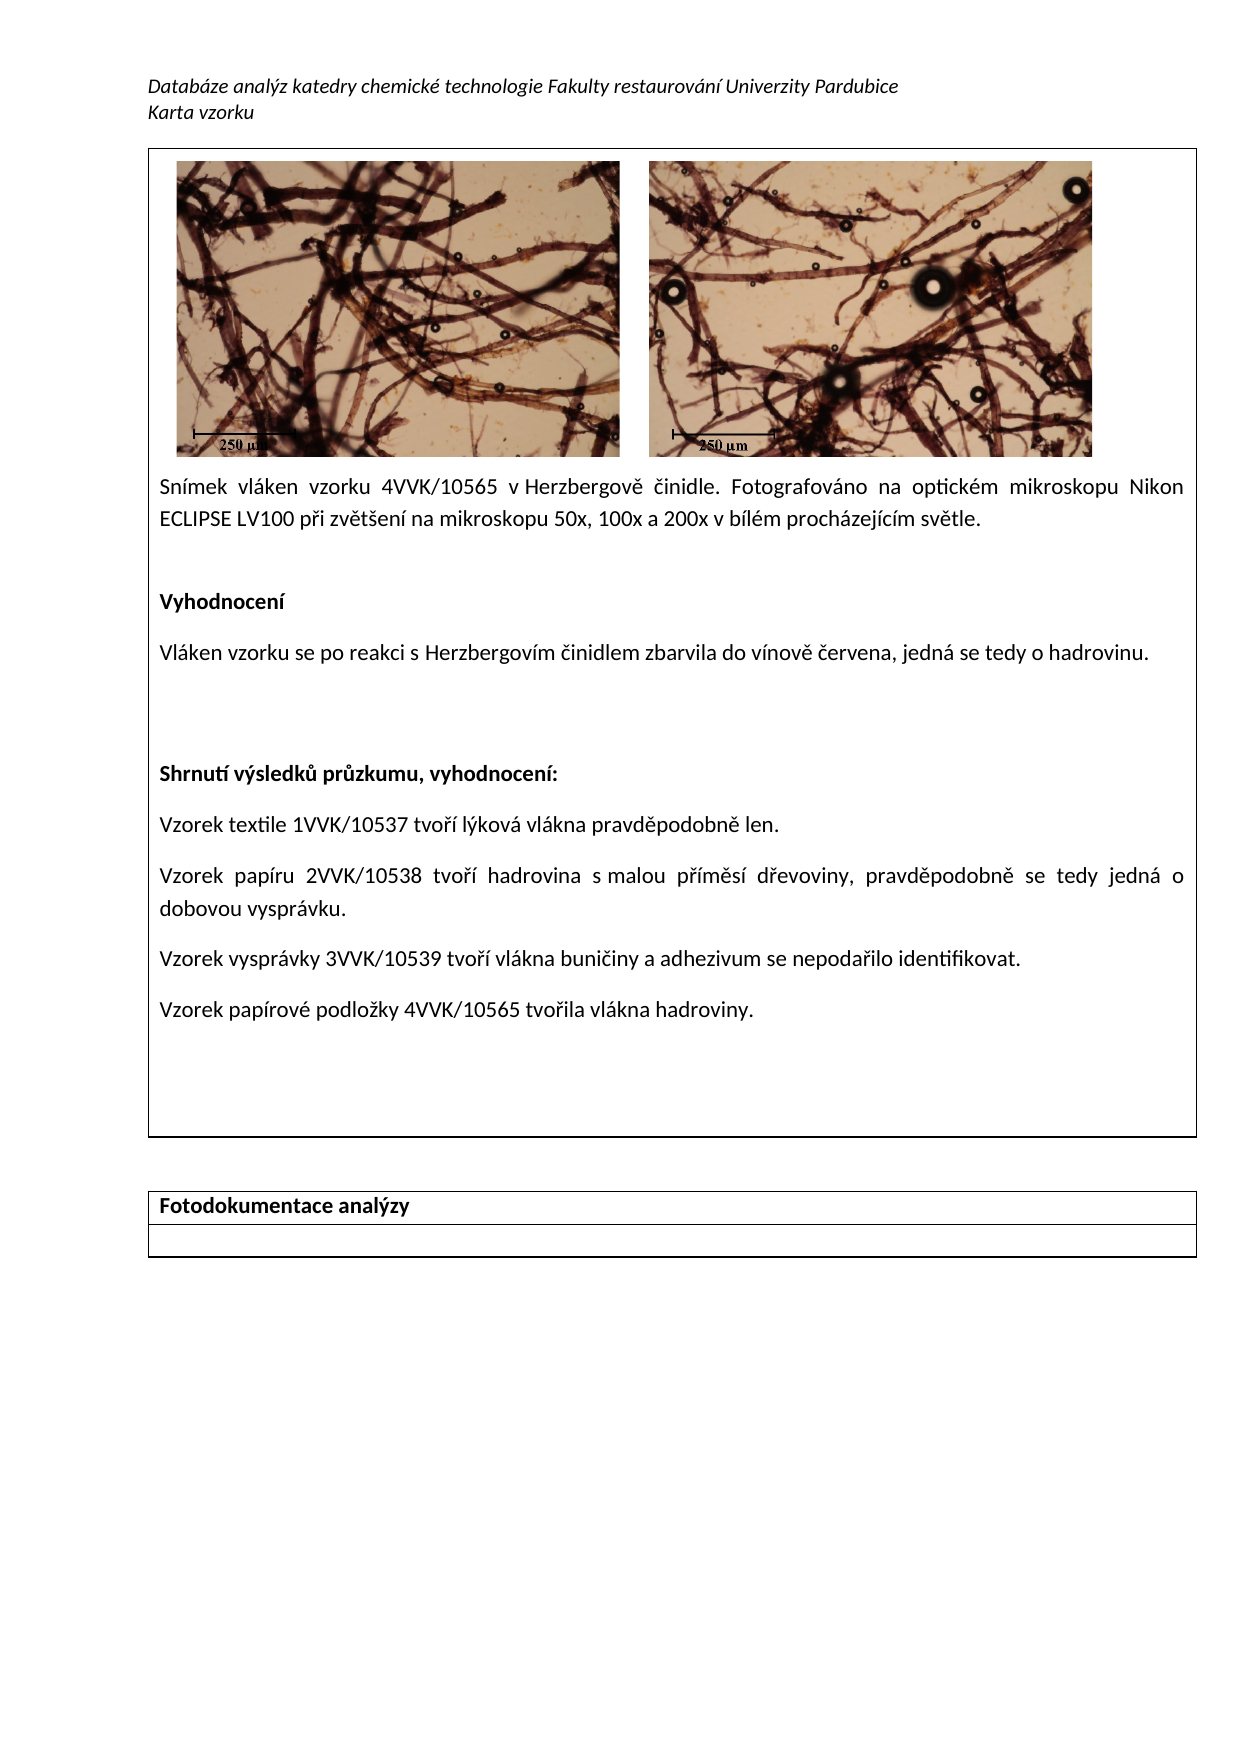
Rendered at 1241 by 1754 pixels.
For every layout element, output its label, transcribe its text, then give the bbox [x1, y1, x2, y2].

table_cell [149, 1225, 1196, 1256]
table_header Fotodokumentace analýzy [149, 1192, 1196, 1223]
picture [176, 161, 620, 457]
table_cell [149, 149, 1196, 1136]
picture [649, 161, 1093, 457]
